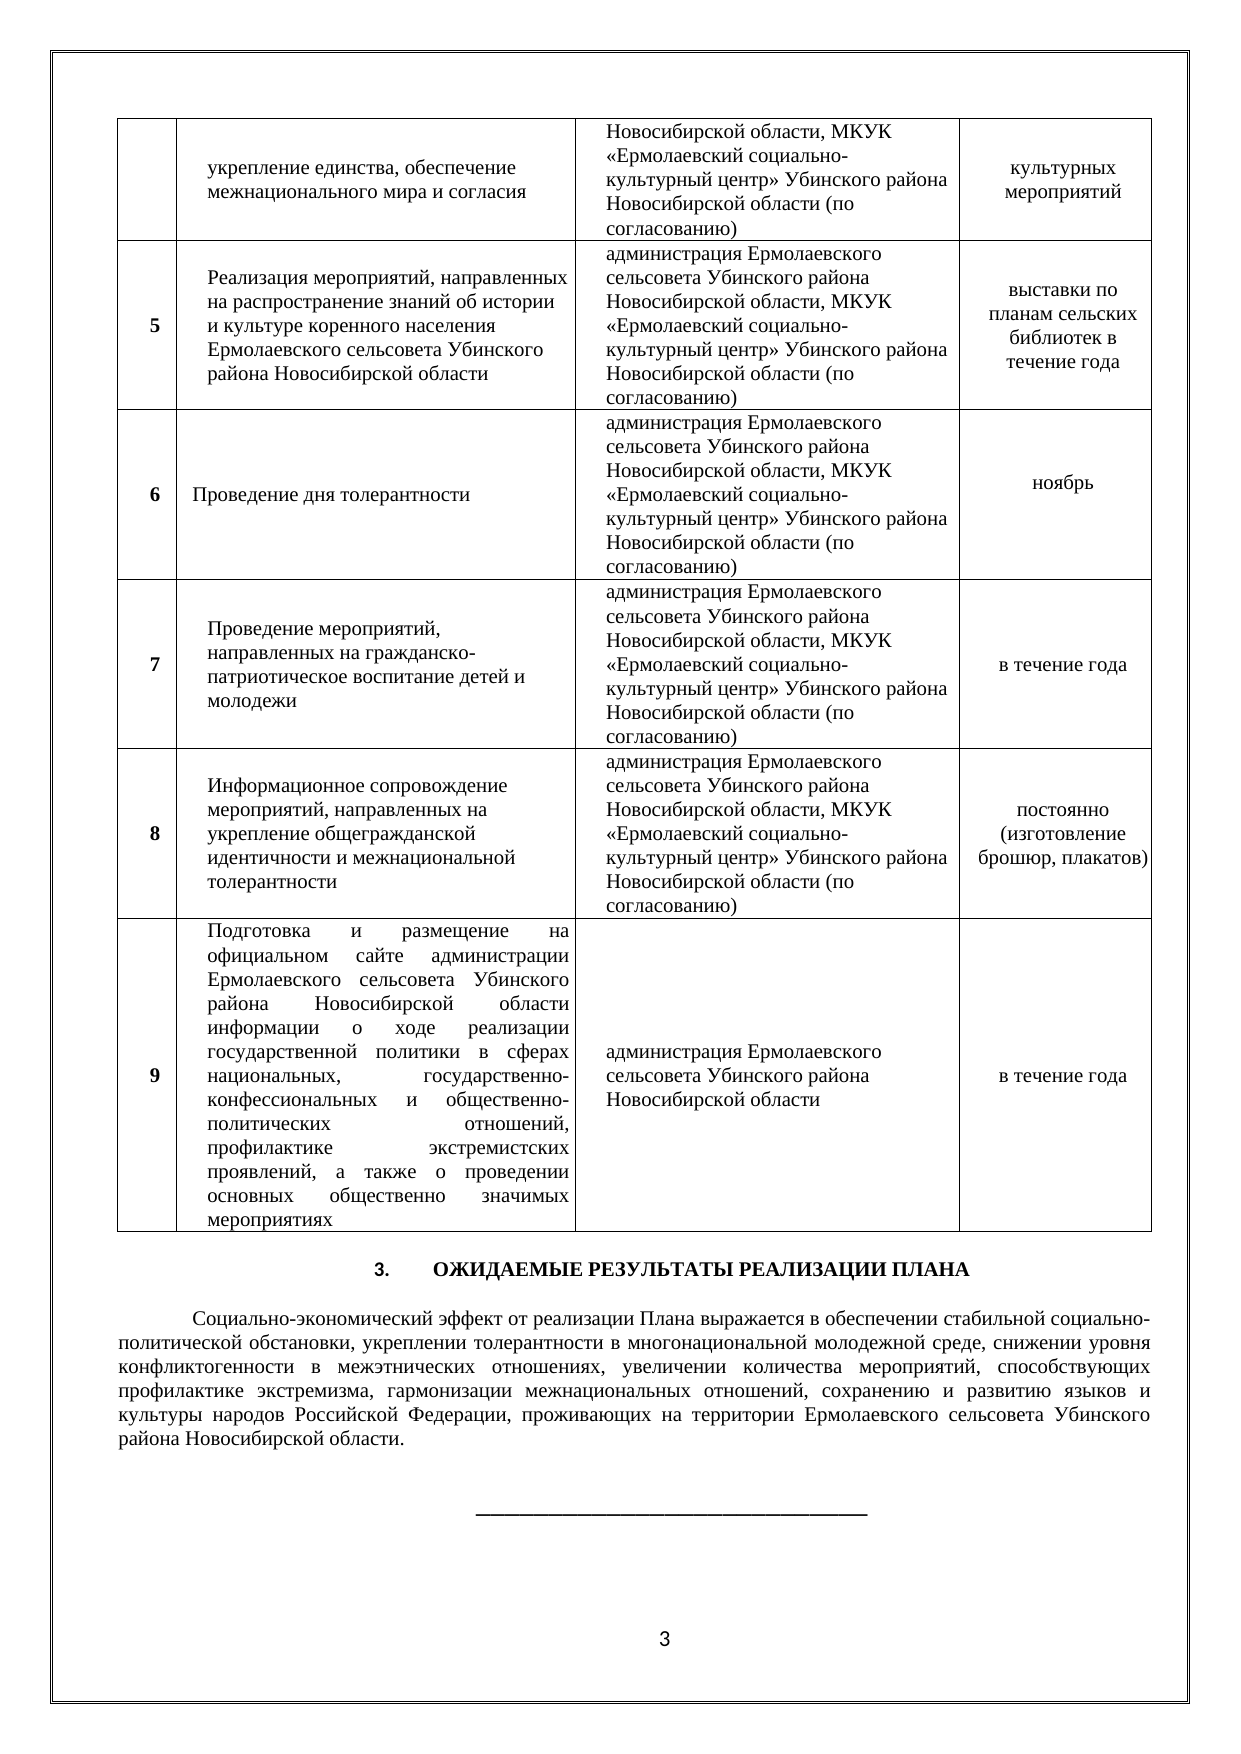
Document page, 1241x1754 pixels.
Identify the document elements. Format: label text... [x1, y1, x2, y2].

table_cell 7 [118, 580, 176, 748]
text Социально-экономический эффект от реализации Плана выражается в обеспечении стабильной социально-политической обстановки, укреплении толерантности в многонациональной молодежной среде, снижении уровня конфликтогенности в межэтнических отношениях, увеличении количества мероприятий, способствующих профилактике экстремизма, гармонизации межнациональных отношений, сохранению и развитию языков и культуры народов Российской Федерации, проживающих на территории Ермолаевского сельсовета Убинского района Новосибирской области. [118, 1306, 1152, 1450]
table_cell ноябрь [960, 410, 1151, 578]
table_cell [576, 119, 959, 239]
table_cell 5 [118, 241, 176, 409]
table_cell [960, 119, 1151, 239]
list ОЖИДАЕМЫЕ РЕЗУЛЬТАТЫ РЕАЛИЗАЦИИ ПЛАНА [118, 1256, 1152, 1282]
table_cell Проведение мероприятий, направленных на гражданско-патриотическое воспитание детей и молодежи [177, 580, 575, 748]
table_cell 8 [118, 749, 176, 917]
table_cell Проведение дня толерантности [177, 410, 575, 578]
table_cell 6 [118, 410, 176, 578]
table_cell 9 [118, 919, 176, 1231]
table_cell Реализация мероприятий, направленных на распространение знаний об истории и культуре коренного населения Ермолаевского сельсовета Убинского района Новосибирской области [177, 241, 575, 409]
table_cell выставки по планам сельских библиотек в течение года [960, 241, 1151, 409]
text ___________________________ [118, 1484, 1152, 1519]
table_cell в течение года [960, 580, 1151, 748]
table_cell администрация Ермолаевского сельсовета Убинского района Новосибирской области [576, 919, 959, 1231]
table_cell 4 [118, 119, 176, 239]
table_cell постоянно (изготовление брошюр, плакатов) [960, 749, 1151, 917]
table_cell в течение года [960, 919, 1151, 1231]
table_cell Информационное сопровождение мероприятий, направленных на укрепление общегражданской идентичности и межнациональной толерантности [177, 749, 575, 917]
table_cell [177, 119, 575, 239]
table_cell Подготовка и размещение на официальном сайте администрации Ермолаевского сельсовета Убинского района Новосибирской области информации о ходе реализации государственной политики в сферах национальных, государственно-конфессиональных и общественно-политических отношений, профилактике экстремистских проявлений, а также о проведении основных общественно значимых мероприятиях [177, 919, 575, 1231]
